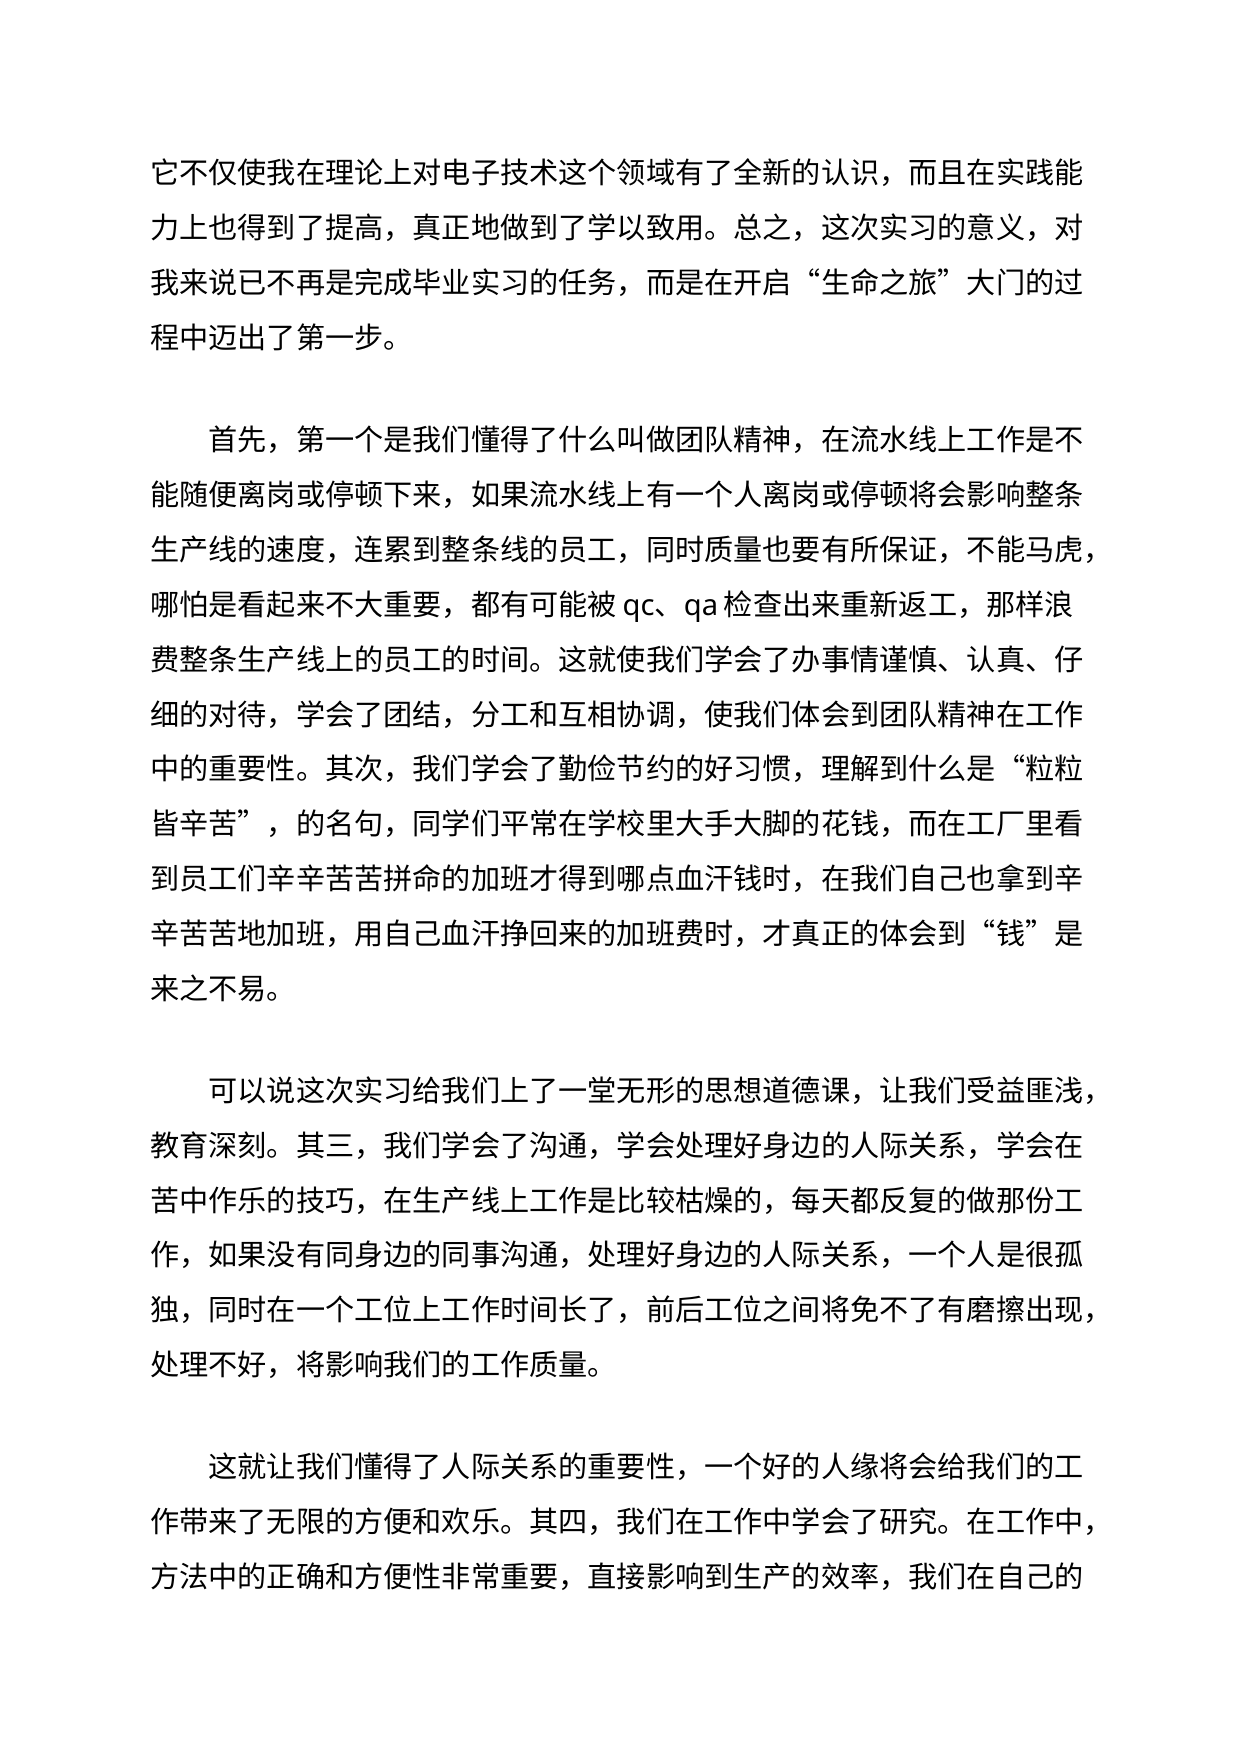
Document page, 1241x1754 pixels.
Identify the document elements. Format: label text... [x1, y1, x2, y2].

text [150, 1443, 1090, 1596]
text 可以说这次实习给我们上了一堂无形的思想道德课，让我们受益匪浅，教育深刻。其三，我们学会了沟通，学会处理好身边的人际关系，学会在苦中作乐的技巧，在生产线上工作是比较枯燥的，每天都反复的做那份工作，如果没有同身边的同事沟通，处理好身边的人际关系，一个人是很孤独，同时在一个工位上工作时间长了，前后工位之间将免不了有磨擦出现，处理不好，将影响我们的工作质量。 [150, 1067, 1090, 1384]
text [150, 150, 1090, 357]
text 首先，第一个是我们懂得了什么叫做团队精神，在流水线上工作是不能随便离岗或停顿下来，如果流水线上有一个人离岗或停顿将会影响整条生产线的速度，连累到整条线的员工，同时质量也要有所保证，不能马虎，哪怕是看起来不大重要，都有可能被qc、qa检查出来重新返工，那样浪费整条生产线上的员工的时间。这就使我们学会了办事情谨慎、认真、仔细的对待，学会了团结，分工和互相协调，使我们体会到团队精神在工作中的重要性。其次，我们学会了勤俭节约的好习惯，理解到什么是“粒粒皆辛苦”，的名句，同学们平常在学校里大手大脚的花钱，而在工厂里看到员工们辛辛苦苦拼命的加班才得到哪点血汗钱时，在我们自己也拿到辛辛苦苦地加班，用自己血汗挣回来的加班费时，才真正的体会到“钱”是来之不易。 [150, 416, 1090, 1008]
